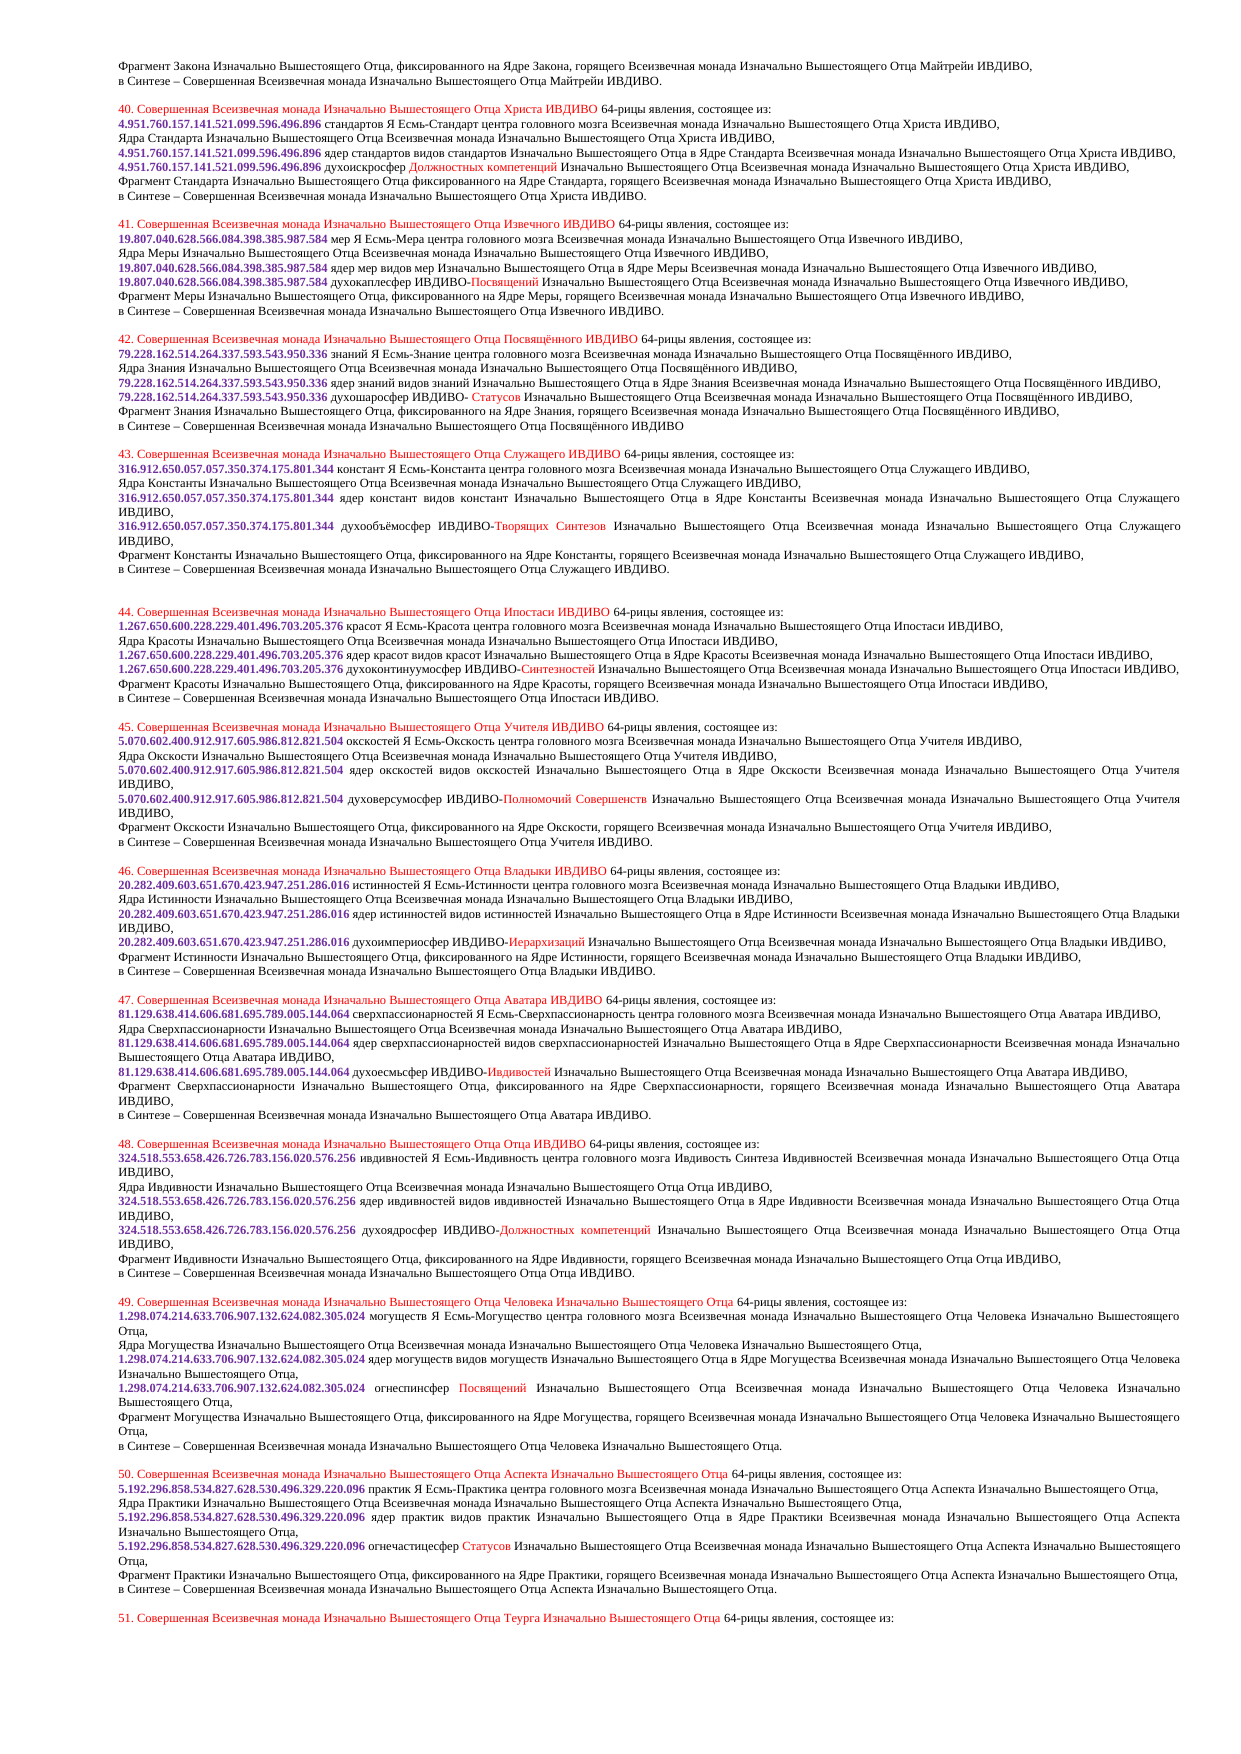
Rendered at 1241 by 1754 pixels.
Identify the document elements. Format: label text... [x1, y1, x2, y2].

text Фрагмент Ивдивности Изначально Вышестоящего Отца, фиксированного на Ядре Ивдивности, горящего Всеизвечная монада Изначально Вышестоящего Отца Отца ИВДИВО, [118, 1251, 1181, 1266]
text 50. Совершенная Всеизвечная монада Изначально Вышестоящего Отца Аспекта Изначально Вышестоящего Отца 64-рицы явления, состоящее из: [118, 1467, 1181, 1481]
text 20.282.409.603.651.670.423.947.251.286.016 ядер истинностей видов истинностей Изначально Вышестоящего Отца в Ядре Истинности Всеизвечная монада Изначально Вышестоящего Отца Владыки ИВДИВО, [118, 906, 1181, 935]
text Ядра Истинности Изначально Вышестоящего Отца Всеизвечная монада Изначально Вышестоящего Отца Владыки ИВДИВО, [118, 892, 1181, 906]
text 1.267.650.600.228.229.401.496.703.205.376 ядер красот видов красот Изначально Вышестоящего Отца в Ядре Красоты Всеизвечная монада Изначально Вышестоящего Отца Ипостаси ИВДИВО, [118, 648, 1181, 662]
text Ядра Практики Изначально Вышестоящего Отца Всеизвечная монада Изначально Вышестоящего Отца Аспекта Изначально Вышестоящего Отца, [118, 1496, 1181, 1510]
text Ядра Окскости Изначально Вышестоящего Отца Всеизвечная монада Изначально Вышестоящего Отца Учителя ИВДИВО, [118, 748, 1181, 763]
text 5.070.602.400.912.917.605.986.812.821.504 окскостей Я Есмь-Окскость центра головного мозга Всеизвечная монада Изначально Вышестоящего Отца Учителя ИВДИВО, [118, 734, 1181, 748]
text 43. Совершенная Всеизвечная монада Изначально Вышестоящего Отца Служащего ИВДИВО 64-рицы явления, состоящее из: [118, 447, 1181, 462]
text Фрагмент Практики Изначально Вышестоящего Отца, фиксированного на Ядре Практики, горящего Всеизвечная монада Изначально Вышестоящего Отца Аспекта Изначально Вышестоящего Отца, [118, 1568, 1181, 1582]
text 51. Совершенная Всеизвечная монада Изначально Вышестоящего Отца Теурга Изначально Вышестоящего Отца 64-рицы явления, состоящее из: [118, 1611, 1181, 1625]
text в Синтезе – Совершенная Всеизвечная монада Изначально Вышестоящего Отца Владыки ИВДИВО. [118, 964, 1181, 978]
text 5.192.296.858.534.827.628.530.496.329.220.096 ядер практик видов практик Изначально Вышестоящего Отца в Ядре Практики Всеизвечная монада Изначально Вышестоящего Отца Аспекта Изначально Вышестоящего Отца, [118, 1510, 1181, 1539]
text 49. Совершенная Всеизвечная монада Изначально Вышестоящего Отца Человека Изначально Вышестоящего Отца 64-рицы явления, состоящее из: [118, 1294, 1181, 1309]
text 1.267.650.600.228.229.401.496.703.205.376 духоконтинуумосфер ИВДИВО-Синтезностей Изначально Вышестоящего Отца Всеизвечная монада Изначально Вышестоящего Отца Ипостаси ИВДИВО, [118, 662, 1181, 676]
text 19.807.040.628.566.084.398.385.987.584 духокаплесфер ИВДИВО-Посвящений Изначально Вышестоящего Отца Всеизвечная монада Изначально Вышестоящего Отца Извечного ИВДИВО, [118, 275, 1181, 289]
text в Синтезе – Совершенная Всеизвечная монада Изначально Вышестоящего Отца Майтрейи ИВДИВО. [118, 73, 1181, 88]
text Фрагмент Могущества Изначально Вышестоящего Отца, фиксированного на Ядре Могущества, горящего Всеизвечная монада Изначально Вышестоящего Отца Человека Изначально Вышестоящего Отца, [118, 1409, 1181, 1438]
text 316.912.650.057.057.350.374.175.801.344 ядер констант видов констант Изначально Вышестоящего Отца в Ядре Константы Всеизвечная монада Изначально Вышестоящего Отца Служащего ИВДИВО, [118, 490, 1181, 519]
text 4.951.760.157.141.521.099.596.496.896 стандартов Я Есмь-Стандарт центра головного мозга Всеизвечная монада Изначально Вышестоящего Отца Христа ИВДИВО, [118, 117, 1181, 131]
text 1.298.074.214.633.706.907.132.624.082.305.024 огнеспинсфер Посвящений Изначально Вышестоящего Отца Всеизвечная монада Изначально Вышестоящего Отца Человека Изначально Вышестоящего Отца, [118, 1381, 1181, 1409]
text 5.070.602.400.912.917.605.986.812.821.504 ядер окскостей видов окскостей Изначально Вышестоящего Отца в Ядре Окскости Всеизвечная монада Изначально Вышестоящего Отца Учителя ИВДИВО, [118, 763, 1181, 791]
text 19.807.040.628.566.084.398.385.987.584 мер Я Есмь-Мера центра головного мозга Всеизвечная монада Изначально Вышестоящего Отца Извечного ИВДИВО, [118, 232, 1181, 246]
text Ядра Ивдивности Изначально Вышестоящего Отца Всеизвечная монада Изначально Вышестоящего Отца Отца ИВДИВО, [118, 1179, 1181, 1194]
text в Синтезе – Совершенная Всеизвечная монада Изначально Вышестоящего Отца Аспекта Изначально Вышестоящего Отца. [118, 1582, 1181, 1596]
text 40. Совершенная Всеизвечная монада Изначально Вышестоящего Отца Христа ИВДИВО 64-рицы явления, состоящее из: [118, 102, 1181, 117]
text Фрагмент Меры Изначально Вышестоящего Отца, фиксированного на Ядре Меры, горящего Всеизвечная монада Изначально Вышестоящего Отца Извечного ИВДИВО, [118, 289, 1181, 303]
text Фрагмент Окскости Изначально Вышестоящего Отца, фиксированного на Ядре Окскости, горящего Всеизвечная монада Изначально Вышестоящего Отца Учителя ИВДИВО, [118, 820, 1181, 834]
text 46. Совершенная Всеизвечная монада Изначально Вышестоящего Отца Владыки ИВДИВО 64-рицы явления, состоящее из: [118, 863, 1181, 878]
text 1.298.074.214.633.706.907.132.624.082.305.024 ядер могуществ видов могуществ Изначально Вышестоящего Отца в Ядре Могущества Всеизвечная монада Изначально Вышестоящего Отца Человека Изначально Вышестоящего Отца, [118, 1352, 1181, 1381]
text Ядра Меры Изначально Вышестоящего Отца Всеизвечная монада Изначально Вышестоящего Отца Извечного ИВДИВО, [118, 246, 1181, 260]
text Фрагмент Сверхпассионарности Изначально Вышестоящего Отца, фиксированного на Ядре Сверхпассионарности, горящего Всеизвечная монада Изначально Вышестоящего Отца Аватара ИВДИВО, [118, 1079, 1181, 1108]
text в Синтезе – Совершенная Всеизвечная монада Изначально Вышестоящего Отца Служащего ИВДИВО. [118, 562, 1181, 577]
text 324.518.553.658.426.726.783.156.020.576.256 духоядросфер ИВДИВО-Должностных компетенций Изначально Вышестоящего Отца Всеизвечная монада Изначально Вышестоящего Отца Отца ИВДИВО, [118, 1223, 1181, 1251]
text Ядра Стандарта Изначально Вышестоящего Отца Всеизвечная монада Изначально Вышестоящего Отца Христа ИВДИВО, [118, 131, 1181, 145]
text в Синтезе – Совершенная Всеизвечная монада Изначально Вышестоящего Отца Посвящённого ИВДИВО [118, 418, 1181, 433]
text в Синтезе – Совершенная Всеизвечная монада Изначально Вышестоящего Отца Ипостаси ИВДИВО. [118, 691, 1181, 705]
text 5.192.296.858.534.827.628.530.496.329.220.096 практик Я Есмь-Практика центра головного мозга Всеизвечная монада Изначально Вышестоящего Отца Аспекта Изначально Вышестоящего Отца, [118, 1481, 1181, 1496]
text 81.129.638.414.606.681.695.789.005.144.064 сверхпассионарностей Я Есмь-Сверхпассионарность центра головного мозга Всеизвечная монада Изначально Вышестоящего Отца Аватара ИВДИВО, [118, 1007, 1181, 1021]
text 324.518.553.658.426.726.783.156.020.576.256 ядер ивдивностей видов ивдивностей Изначально Вышестоящего Отца в Ядре Ивдивности Всеизвечная монада Изначально Вышестоящего Отца Отца ИВДИВО, [118, 1194, 1181, 1223]
text 324.518.553.658.426.726.783.156.020.576.256 ивдивностей Я Есмь-Ивдивность центра головного мозга Ивдивость Синтеза Ивдивностей Всеизвечная монада Изначально Вышестоящего Отца Отца ИВДИВО, [118, 1151, 1181, 1179]
text в Синтезе – Совершенная Всеизвечная монада Изначально Вышестоящего Отца Учителя ИВДИВО. [118, 834, 1181, 849]
text 5.070.602.400.912.917.605.986.812.821.504 духоверсумосфер ИВДИВО-Полномочий Совершенств Изначально Вышестоящего Отца Всеизвечная монада Изначально Вышестоящего Отца Учителя ИВДИВО, [118, 791, 1181, 820]
text 19.807.040.628.566.084.398.385.987.584 ядер мер видов мер Изначально Вышестоящего Отца в Ядре Меры Всеизвечная монада Изначально Вышестоящего Отца Извечного ИВДИВО, [118, 260, 1181, 275]
text Фрагмент Знания Изначально Вышестоящего Отца, фиксированного на Ядре Знания, горящего Всеизвечная монада Изначально Вышестоящего Отца Посвящённого ИВДИВО, [118, 404, 1181, 418]
text Ядра Знания Изначально Вышестоящего Отца Всеизвечная монада Изначально Вышестоящего Отца Посвящённого ИВДИВО, [118, 361, 1181, 375]
text Фрагмент Истинности Изначально Вышестоящего Отца, фиксированного на Ядре Истинности, горящего Всеизвечная монада Изначально Вышестоящего Отца Владыки ИВДИВО, [118, 949, 1181, 964]
text 81.129.638.414.606.681.695.789.005.144.064 духоесмьсфер ИВДИВО-Ивдивостей Изначально Вышестоящего Отца Всеизвечная монада Изначально Вышестоящего Отца Аватара ИВДИВО, [118, 1064, 1181, 1079]
text 20.282.409.603.651.670.423.947.251.286.016 истинностей Я Есмь-Истинности центра головного мозга Всеизвечная монада Изначально Вышестоящего Отца Владыки ИВДИВО, [118, 878, 1181, 892]
text Фрагмент Константы Изначально Вышестоящего Отца, фиксированного на Ядре Константы, горящего Всеизвечная монада Изначально Вышестоящего Отца Служащего ИВДИВО, [118, 548, 1181, 562]
text в Синтезе – Совершенная Всеизвечная монада Изначально Вышестоящего Отца Извечного ИВДИВО. [118, 303, 1181, 318]
text в Синтезе – Совершенная Всеизвечная монада Изначально Вышестоящего Отца Аватара ИВДИВО. [118, 1108, 1181, 1122]
text 79.228.162.514.264.337.593.543.950.336 знаний Я Есмь-Знание центра головного мозга Всеизвечная монада Изначально Вышестоящего Отца Посвящённого ИВДИВО, [118, 347, 1181, 361]
text 41. Совершенная Всеизвечная монада Изначально Вышестоящего Отца Извечного ИВДИВО 64-рицы явления, состоящее из: [118, 217, 1181, 232]
text в Синтезе – Совершенная Всеизвечная монада Изначально Вышестоящего Отца Человека Изначально Вышестоящего Отца. [118, 1438, 1181, 1453]
text 316.912.650.057.057.350.374.175.801.344 констант Я Есмь-Константа центра головного мозга Всеизвечная монада Изначально Вышестоящего Отца Служащего ИВДИВО, [118, 462, 1181, 476]
text 1.298.074.214.633.706.907.132.624.082.305.024 могуществ Я Есмь-Могущество центра головного мозга Всеизвечная монада Изначально Вышестоящего Отца Человека Изначально Вышестоящего Отца, [118, 1309, 1181, 1338]
text в Синтезе – Совершенная Всеизвечная монада Изначально Вышестоящего Отца Христа ИВДИВО. [118, 188, 1181, 203]
text 47. Совершенная Всеизвечная монада Изначально Вышестоящего Отца Аватара ИВДИВО 64-рицы явления, состоящее из: [118, 993, 1181, 1007]
text Ядра Константы Изначально Вышестоящего Отца Всеизвечная монада Изначально Вышестоящего Отца Служащего ИВДИВО, [118, 476, 1181, 490]
text 42. Совершенная Всеизвечная монада Изначально Вышестоящего Отца Посвящённого ИВДИВО 64-рицы явления, состоящее из: [118, 332, 1181, 347]
text Ядра Могущества Изначально Вышестоящего Отца Всеизвечная монада Изначально Вышестоящего Отца Человека Изначально Вышестоящего Отца, [118, 1338, 1181, 1352]
text Ядра Сверхпассионарности Изначально Вышестоящего Отца Всеизвечная монада Изначально Вышестоящего Отца Аватара ИВДИВО, [118, 1021, 1181, 1036]
text 79.228.162.514.264.337.593.543.950.336 духошаросфер ИВДИВО- Статусов Изначально Вышестоящего Отца Всеизвечная монада Изначально Вышестоящего Отца Посвящённого ИВДИВО, [118, 390, 1181, 404]
text 4.951.760.157.141.521.099.596.496.896 духоискросфер Должностных компетенций Изначально Вышестоящего Отца Всеизвечная монада Изначально Вышестоящего Отца Христа ИВДИВО, [118, 160, 1181, 174]
text Фрагмент Закона Изначально Вышестоящего Отца, фиксированного на Ядре Закона, горящего Всеизвечная монада Изначально Вышестоящего Отца Майтрейи ИВДИВО, [118, 59, 1181, 73]
text Фрагмент Стандарта Изначально Вышестоящего Отца фиксированного на Ядре Стандарта, горящего Всеизвечная монада Изначально Вышестоящего Отца Христа ИВДИВО, [118, 174, 1181, 188]
text 316.912.650.057.057.350.374.175.801.344 духообъёмосфер ИВДИВО-Творящих Синтезов Изначально Вышестоящего Отца Всеизвечная монада Изначально Вышестоящего Отца Служащего ИВДИВО, [118, 519, 1181, 548]
text 44. Совершенная Всеизвечная монада Изначально Вышестоящего Отца Ипостаси ИВДИВО 64-рицы явления, состоящее из: [118, 604, 1181, 619]
text 20.282.409.603.651.670.423.947.251.286.016 духоимпериосфер ИВДИВО-Иерархизаций Изначально Вышестоящего Отца Всеизвечная монада Изначально Вышестоящего Отца Владыки ИВДИВО, [118, 935, 1181, 949]
text 4.951.760.157.141.521.099.596.496.896 ядер стандартов видов стандартов Изначально Вышестоящего Отца в Ядре Стандарта Всеизвечная монада Изначально Вышестоящего Отца Христа ИВДИВО, [118, 145, 1181, 160]
text 79.228.162.514.264.337.593.543.950.336 ядер знаний видов знаний Изначально Вышестоящего Отца в Ядре Знания Всеизвечная монада Изначально Вышестоящего Отца Посвящённого ИВДИВО, [118, 375, 1181, 390]
text 45. Совершенная Всеизвечная монада Изначально Вышестоящего Отца Учителя ИВДИВО 64-рицы явления, состоящее из: [118, 719, 1181, 734]
text 81.129.638.414.606.681.695.789.005.144.064 ядер сверхпассионарностей видов сверхпассионарностей Изначально Вышестоящего Отца в Ядре Сверхпассионарности Всеизвечная монада Изначально Вышестоящего Отца Аватара ИВДИВО, [118, 1036, 1181, 1064]
text Ядра Красоты Изначально Вышестоящего Отца Всеизвечная монада Изначально Вышестоящего Отца Ипостаси ИВДИВО, [118, 633, 1181, 648]
text в Синтезе – Совершенная Всеизвечная монада Изначально Вышестоящего Отца Отца ИВДИВО. [118, 1266, 1181, 1280]
text 48. Совершенная Всеизвечная монада Изначально Вышестоящего Отца Отца ИВДИВО 64-рицы явления, состоящее из: [118, 1136, 1181, 1151]
text 5.192.296.858.534.827.628.530.496.329.220.096 огнечастицесфер Статусов Изначально Вышестоящего Отца Всеизвечная монада Изначально Вышестоящего Отца Аспекта Изначально Вышестоящего Отца, [118, 1539, 1181, 1568]
text Фрагмент Красоты Изначально Вышестоящего Отца, фиксированного на Ядре Красоты, горящего Всеизвечная монада Изначально Вышестоящего Отца Ипостаси ИВДИВО, [118, 676, 1181, 691]
text 1.267.650.600.228.229.401.496.703.205.376 красот Я Есмь-Красота центра головного мозга Всеизвечная монада Изначально Вышестоящего Отца Ипостаси ИВДИВО, [118, 619, 1181, 633]
